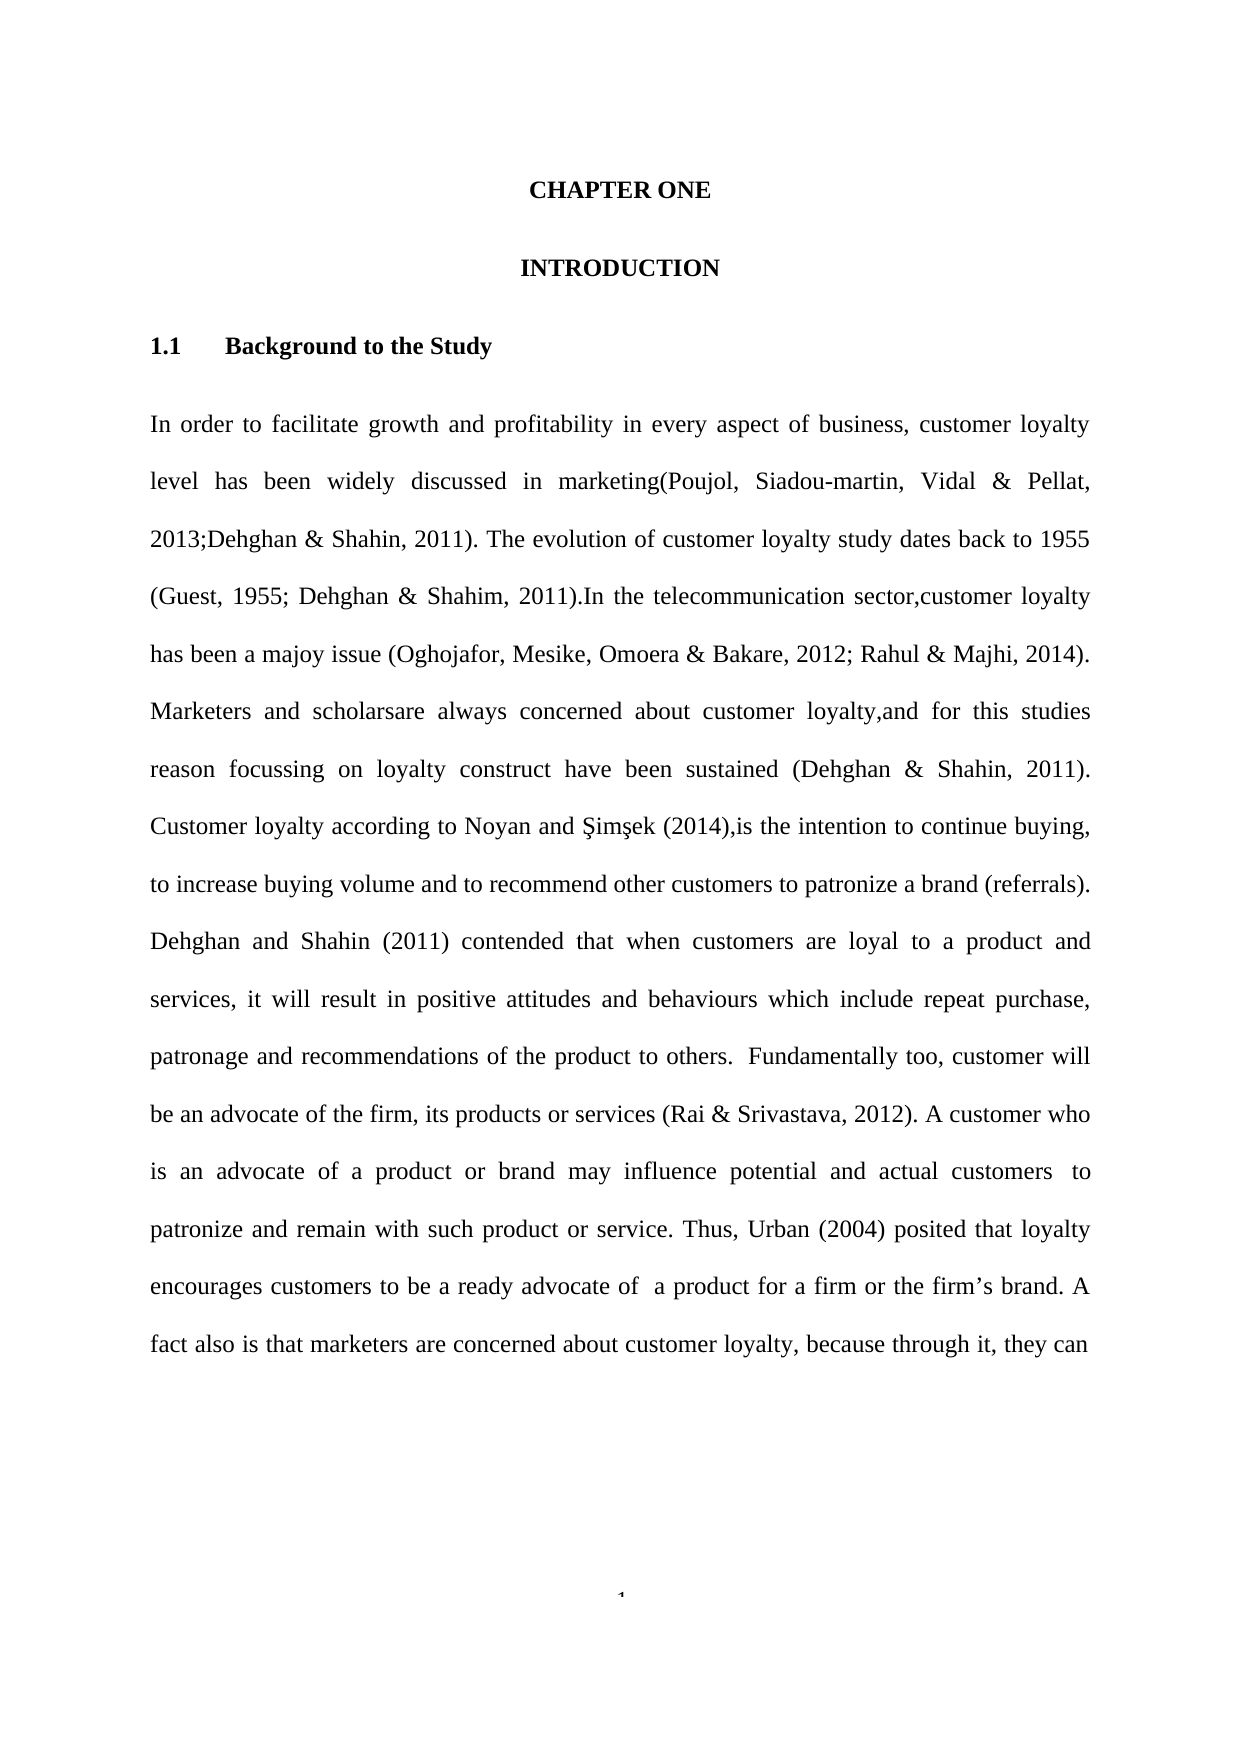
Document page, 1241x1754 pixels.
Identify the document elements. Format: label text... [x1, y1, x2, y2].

subtitle CHAPTER ONE INTRODUCTION [520, 175, 720, 282]
list Background to the Study [150, 331, 1226, 360]
text In order to facilitate growth and profitability in every aspect of business, customer loyalty level has been widely discussed in marketing(Poujol, Siadou-martin, Vidal & Pellat, 2013;Dehghan & Shahin, 2011). The evolution of customer loyalty study dates back to 1955 (Guest, 1955; Dehghan & Shahim, 2011).In the telecommunication sector,customer loyalty has been a majoy issue (Oghojafor, Mesike, Omoera & Bakare, 2012; Rahul & Majhi, 2014). Marketers and scholarsare always concerned about customer loyalty,and for this studies reason focussing on loyalty construct have been sustained (Dehghan & Shahin, 2011). Customer loyalty according to Noyan and Şimşek (2014),is the intention to continue buying, to increase buying volume and to recommend other customers to patronize a brand (referrals). Dehghan and Shahin (2011) contended that when customers are loyal to a product and services, it will result in positive attitudes and behaviours which include repeat purchase, patronage and recommendations of the product to others. Fundamentally too, customer will be an advocate of the firm, its products or services (Rai & Srivastava, 2012). A customer who is an advocate of a product or brand may influence potential and actual customers to patronize and remain with such product or service. Thus, Urban (2004) posited that loyalty encourages customers to be a ready advocate of a product for a firm or the firm’s brand. A fact also is that marketers are concerned about customer loyalty, because through it, they can [150, 409, 1091, 1357]
